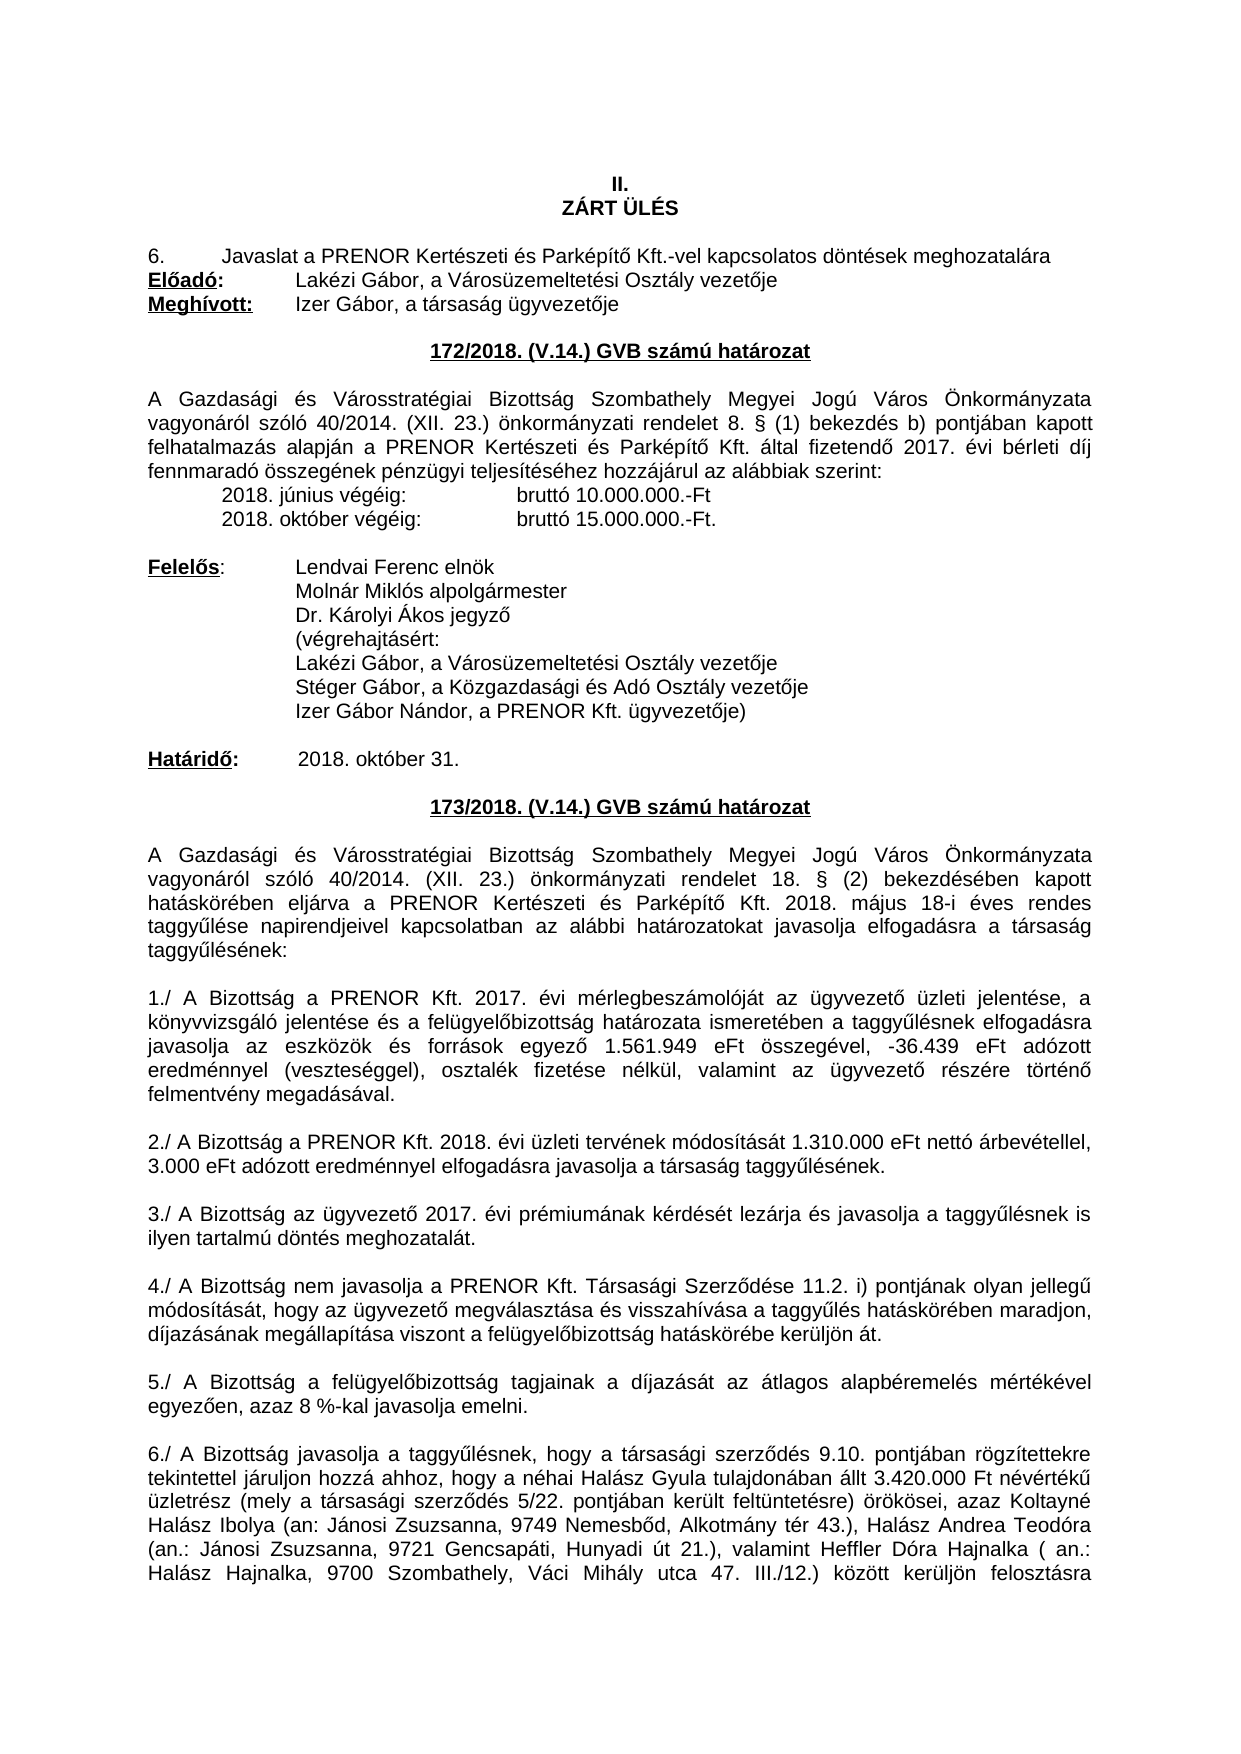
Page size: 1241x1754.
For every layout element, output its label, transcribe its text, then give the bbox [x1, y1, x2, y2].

text Határidő: 2018. október 31. [148, 747, 1093, 771]
text 5./ A Bizottság a felügyelőbizottság tagjainak a díjazását az átlagos alapbéremelés mértékével egyezően, azaz 8 %-kal javasolja emelni. [148, 1369, 1093, 1417]
list ZÁRT ÜLÉS [148, 196, 1093, 219]
text A Gazdasági és Városstratégiai Bizottság Szombathely Megyei Jogú Város Önkormányzata vagyonáról szóló 40/2014. (XII. 23.) önkormányzati rendelet 18. § (2) bekezdésében kapott hatáskörében eljárva a PRENOR Kertészeti és Parképítő Kft. 2018. május 18-i éves rendes taggyűlése napirendjeivel kapcsolatban az alábbi határozatokat javasolja elfogadásra a társaság taggyűlésének: [148, 842, 1093, 962]
text Izer Gábor Nándor, a PRENOR Kft. ügyvezetője) [221, 699, 1093, 723]
text Előadó: Lakézi Gábor, a Városüzemeltetési Osztály vezetője [148, 267, 1093, 291]
text A Gazdasági és Városstratégiai Bizottság Szombathely Megyei Jogú Város Önkormányzata vagyonáról szóló 40/2014. (XII. 23.) önkormányzati rendelet 8. § (1) bekezdés b) pontjában kapott felhatalmazás alapján a PRENOR Kertészeti és Parképítő Kft. által fizetendő 2017. évi bérleti díj fennmaradó összegének pénzügyi teljesítéséhez hozzájárul az alábbiak szerint: [148, 387, 1093, 483]
text 173/2018. (V.14.) GVB számú határozat [148, 794, 1093, 818]
list Meghívott: Izer Gábor, a társaság ügyvezetője [148, 291, 1093, 315]
text Molnár Miklós alpolgármester [148, 579, 1093, 603]
text 6. Javaslat a PRENOR Kertészeti és Parképítő Kft.-vel kapcsolatos döntések meghozatalára [148, 243, 1093, 267]
list II. [148, 172, 1093, 196]
text 2018. október végéig: bruttó 15.000.000.-Ft. [148, 507, 1093, 531]
list 2./ A Bizottság a PRENOR Kft. 2018. évi üzleti tervének módosítását 1.310.000 eFt nettó árbevétellel, 3.000 eFt adózott eredménnyel elfogadásra javasolja a társaság taggyűlésének. [148, 1130, 1093, 1178]
text 1./ A Bizottság a PRENOR Kft. 2017. évi mérlegbeszámolóját az ügyvezető üzleti jelentése, a könyvvizsgáló jelentése és a felügyelőbizottság határozata ismeretében a taggyűlésnek elfogadásra javasolja az eszközök és források egyező 1.561.949 eFt összegével, -36.439 eFt adózott eredménnyel (veszteséggel), osztalék fizetése nélkül, valamint az ügyvezető részére történő felmentvény megadásával. [148, 986, 1093, 1106]
text Stéger Gábor, a Közgazdasági és Adó Osztály vezetője [221, 675, 1093, 699]
text (végrehajtásért: [148, 627, 1093, 651]
text Dr. Károlyi Ákos jegyző [148, 603, 1093, 627]
text Felelős: Lendvai Ferenc elnök [148, 555, 1093, 579]
text 3./ A Bizottság az ügyvezető 2017. évi prémiumának kérdését lezárja és javasolja a taggyűlésnek is ilyen tartalmú döntés meghozatalát. [148, 1202, 1093, 1250]
text 4./ A Bizottság nem javasolja a PRENOR Kft. Társasági Szerződése 11.2. i) pontjának olyan jellegű módosítását, hogy az ügyvezető megválasztása és visszahívása a taggyűlés hatáskörében maradjon, díjazásának megállapítása viszont a felügyelőbizottság hatáskörébe kerüljön át. [148, 1274, 1093, 1346]
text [148, 1441, 1093, 1585]
text 172/2018. (V.14.) GVB számú határozat [148, 339, 1093, 363]
text Lakézi Gábor, a Városüzemeltetési Osztály vezetője [221, 651, 1093, 675]
text 2018. június végéig: bruttó 10.000.000.-Ft [148, 483, 1093, 507]
